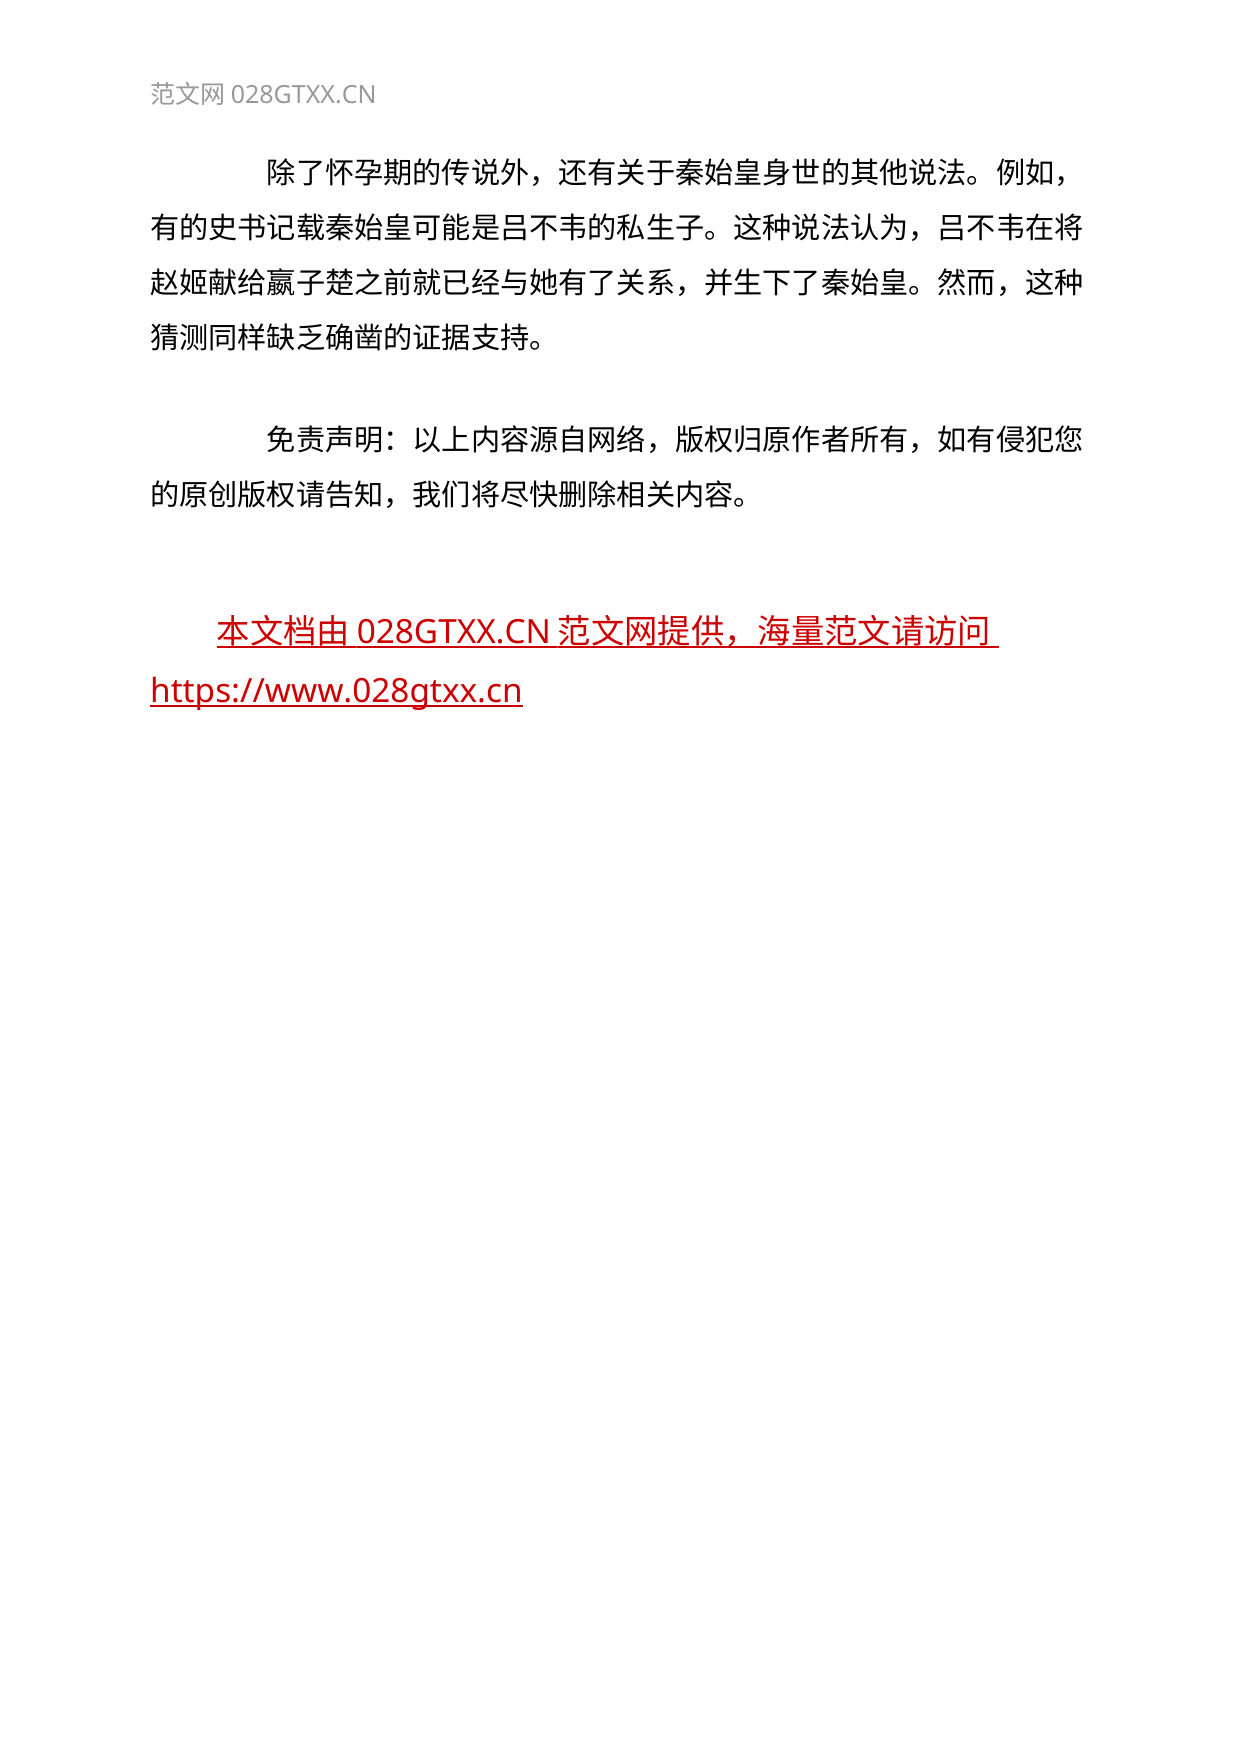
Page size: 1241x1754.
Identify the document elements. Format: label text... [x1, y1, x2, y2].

text 免责声明：以上内容源自网络，版权归原作者所有，如有侵犯您的原创版权请告知，我们将尽快删除相关内容。 [150, 416, 1090, 514]
text 本文档由028GTXX.CN范文网提供，海量范文请访问 https://www.028gtxx.cn [150, 604, 1090, 712]
text 除了怀孕期的传说外，还有关于秦始皇身世的其他说法。例如，有的史书记载秦始皇可能是吕不韦的私生子。这种说法认为，吕不韦在将赵姬献给嬴子楚之前就已经与她有了关系，并生下了秦始皇。然而，这种猜测同样缺乏确凿的证据支持。 [150, 150, 1090, 357]
